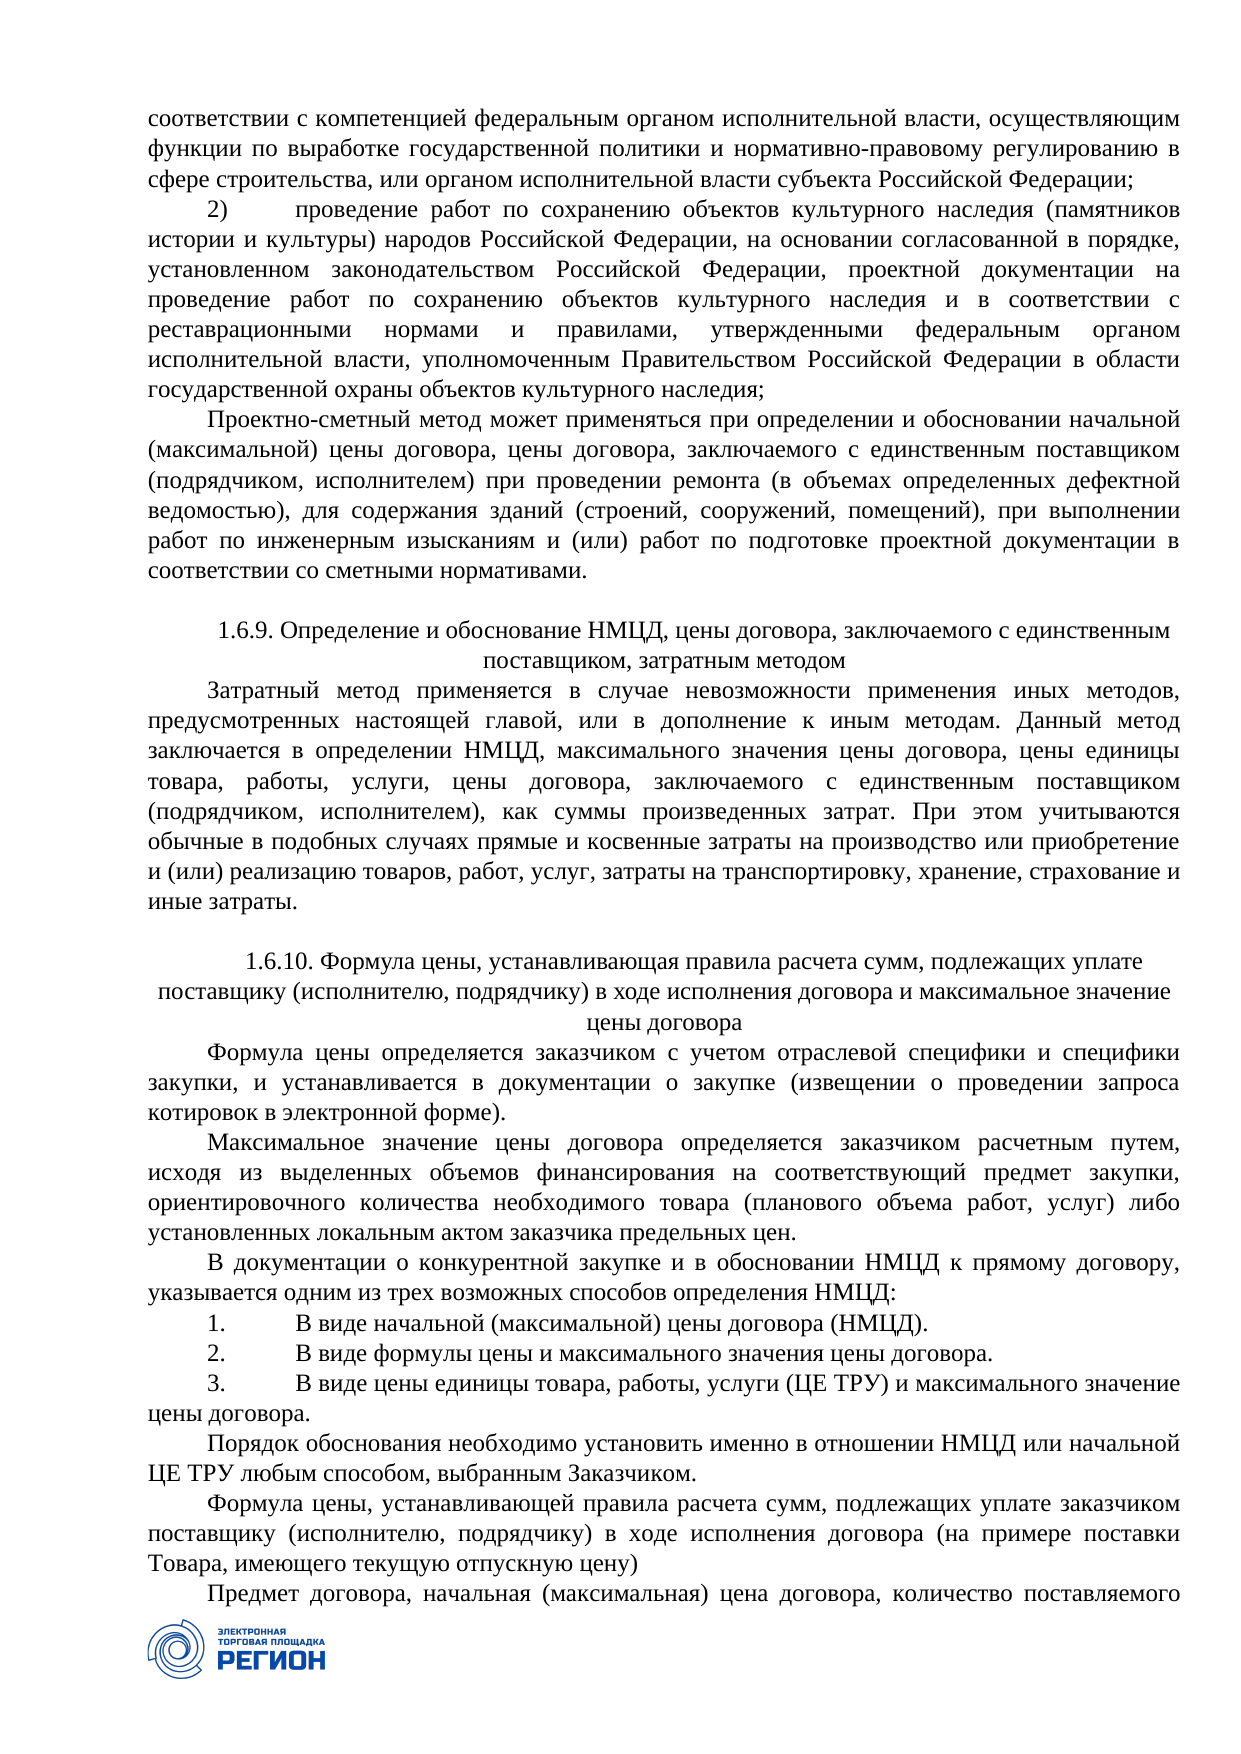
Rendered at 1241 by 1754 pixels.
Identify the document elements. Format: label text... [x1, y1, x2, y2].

text 1.6.10. Формула цены, устанавливающая правила расчета сумм, подлежащих уплате поставщику (исполнителю, подрядчику) в ходе исполнения договора и максимальное значение цены договора [148, 946, 1181, 1035]
text 2. В виде формулы цены и максимального значения цены договора. [148, 1338, 1181, 1366]
text 3. В виде цены единицы товара, работы, услуги (ЦЕ ТРУ) и максимального значение цены договора. [148, 1368, 1181, 1427]
text 2) проведение работ по сохранению объектов культурного наследия (памятников истории и культуры) народов Российской Федерации, на основании согласованной в порядке, установленном законодательством Российской Федерации, проектной документации на проведение работ по сохранению объектов культурного наследия и в соответствии с реставрационными нормами и правилами, утвержденными федеральным органом исполнительной власти, уполномоченным Правительством Российской Федерации в области государственной охраны объектов культурного наследия; [148, 194, 1181, 403]
text Порядок обоснования необходимо установить именно в отношении НМЦД или начальной ЦЕ ТРУ любым способом, выбранным Заказчиком. [148, 1428, 1181, 1487]
text 1.6.9. Определение и обоснование НМЦД, цены договора, заключаемого с единственным поставщиком, затратным методом [148, 615, 1181, 674]
text Максимальное значение цены договора определяется заказчиком расчетным путем, исходя из выделенных объемов финансирования на соответствующий предмет закупки, ориентировочного количества необходимого товара (планового объема работ, услуг) либо установленных локальным актом заказчика предельных цен. [148, 1127, 1181, 1246]
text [148, 103, 1181, 192]
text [148, 1578, 1181, 1607]
picture [147, 1619, 325, 1679]
text Проектно-сметный метод может применяться при определении и обосновании начальной (максимальной) цены договора, цены договора, заключаемого с единственным поставщиком (подрядчиком, исполнителем) при проведении ремонта (в объемах определенных дефектной ведомостью), для содержания зданий (строений, сооружений, помещений), при выполнении работ по инженерным изысканиям и (или) работ по подготовке проектной документации в соответствии со сметными нормативами. [148, 404, 1181, 584]
text Формула цены определяется заказчиком с учетом отраслевой специфики и специфики закупки, и устанавливается в документации о закупке (извещении о проведении запроса котировок в электронной форме). [148, 1037, 1181, 1126]
text В документации о конкурентной закупке и в обосновании НМЦД к прямому договору, указывается одним из трех возможных способов определения НМЦД: [148, 1247, 1181, 1306]
text Затратный метод применяется в случае невозможности применения иных методов, предусмотренных настоящей главой, или в дополнение к иным методам. Данный метод заключается в определении НМЦД, максимального значения цены договора, цены единицы товара, работы, услуги, цены договора, заключаемого с единственным поставщиком (подрядчиком, исполнителем), как суммы произведенных затрат. При этом учитываются обычные в подобных случаях прямые и косвенные затраты на производство или приобретение и (или) реализацию товаров, работ, услуг, затраты на транспортировку, хранение, страхование и иные затраты. [148, 675, 1181, 915]
text Формула цены, устанавливающей правила расчета сумм, подлежащих уплате заказчиком поставщику (исполнителю, подрядчику) в ходе исполнения договора (на примере поставки Товара, имеющего текущую отпускную цену) [148, 1488, 1181, 1577]
text 1. В виде начальной (максимальной) цены договора (НМЦД). [148, 1308, 1181, 1336]
